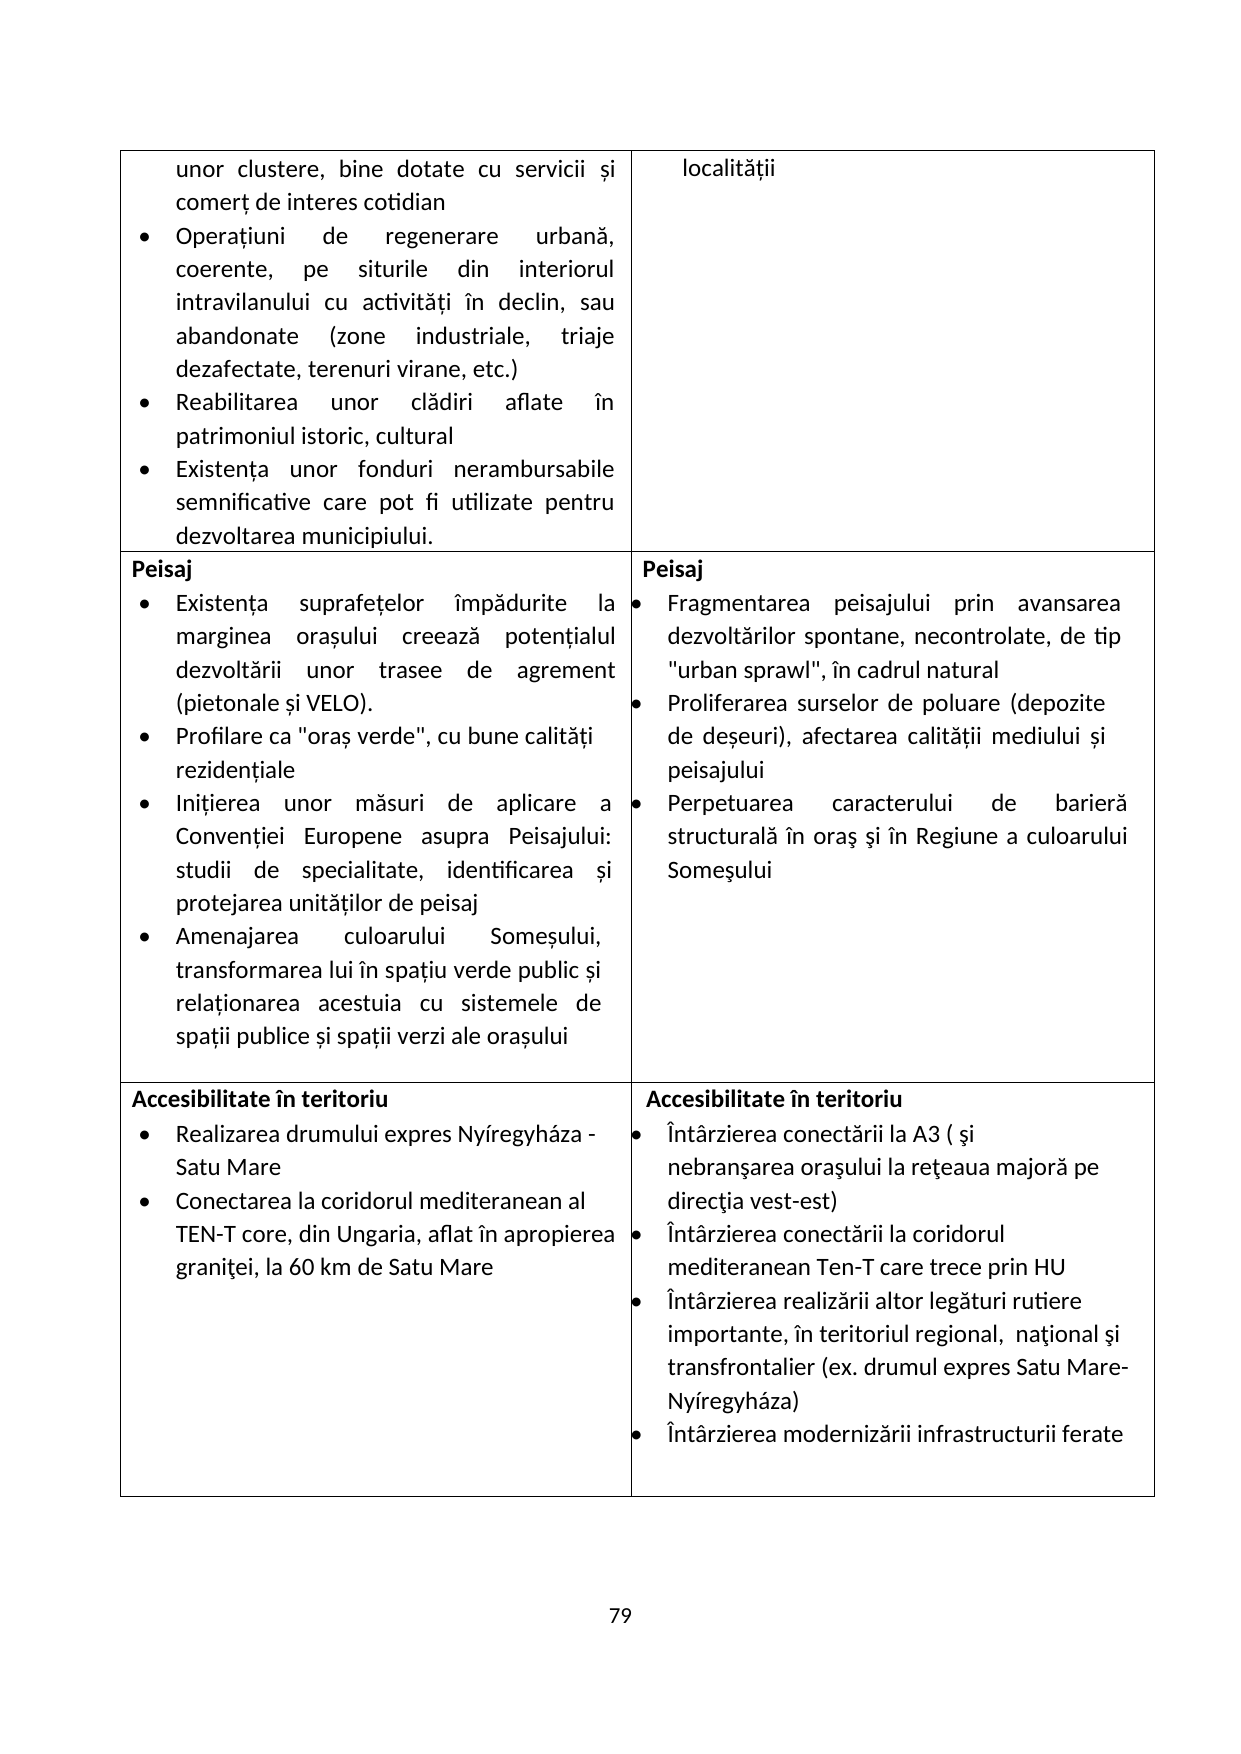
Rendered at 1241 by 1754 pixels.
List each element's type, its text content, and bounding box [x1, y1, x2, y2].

table_cell Peisaj Fragmentarea peisajului prin avansarea dezvoltărilor spontane, necontrolate, de tip "urban sprawl", în cadrul natural Proliferarea surselor de poluare (depozite de deşeuri), afectarea calităţii mediului şi peisajului Perpetuarea caracterului de barieră structurală în oraş şi în Regiune a culoarului Someşului [632, 552, 1154, 1082]
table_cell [632, 151, 1154, 551]
table_cell Peisaj Existenţa suprafeţelor împădurite la marginea oraşului creează potenţialul dezvoltării unor trasee de agrement (pietonale şi VELO). Profilare ca "oraş verde", cu bune calităţi rezidenţiale Iniţierea unor măsuri de aplicare a Convenţiei Europene asupra Peisajului: studii de specialitate, identificarea şi protejarea unităţilor de peisaj Amenajarea culoarului Someşului, transformarea lui în spaţiu verde public şi relaţionarea acestuia cu sistemele de spaţii publice şi spaţii verzi ale oraşului [121, 552, 631, 1082]
table_cell Accesibilitate în teritoriu Realizarea drumului expres Nyíregyháza - Satu Mare Conectarea la coridorul mediteranean al TEN-T core, din Ungaria, aflat în apropierea graniţei, la 60 km de Satu Mare [121, 1083, 631, 1496]
table_cell Accesibilitate în teritoriu Întârzierea conectării la A3 ( şi nebranşarea oraşului la reţeaua majoră pe direcţia vest-est) Întârzierea conectării la coridorul mediteranean Ten-T care trece prin HU Întârzierea realizării altor legături rutiere importante, în teritoriul regional, naţional şi transfrontalier (ex. drumul expres Satu Mare- Nyíregyháza) Întârzierea modernizării infrastructurii ferate [632, 1083, 1154, 1496]
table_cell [121, 151, 631, 551]
